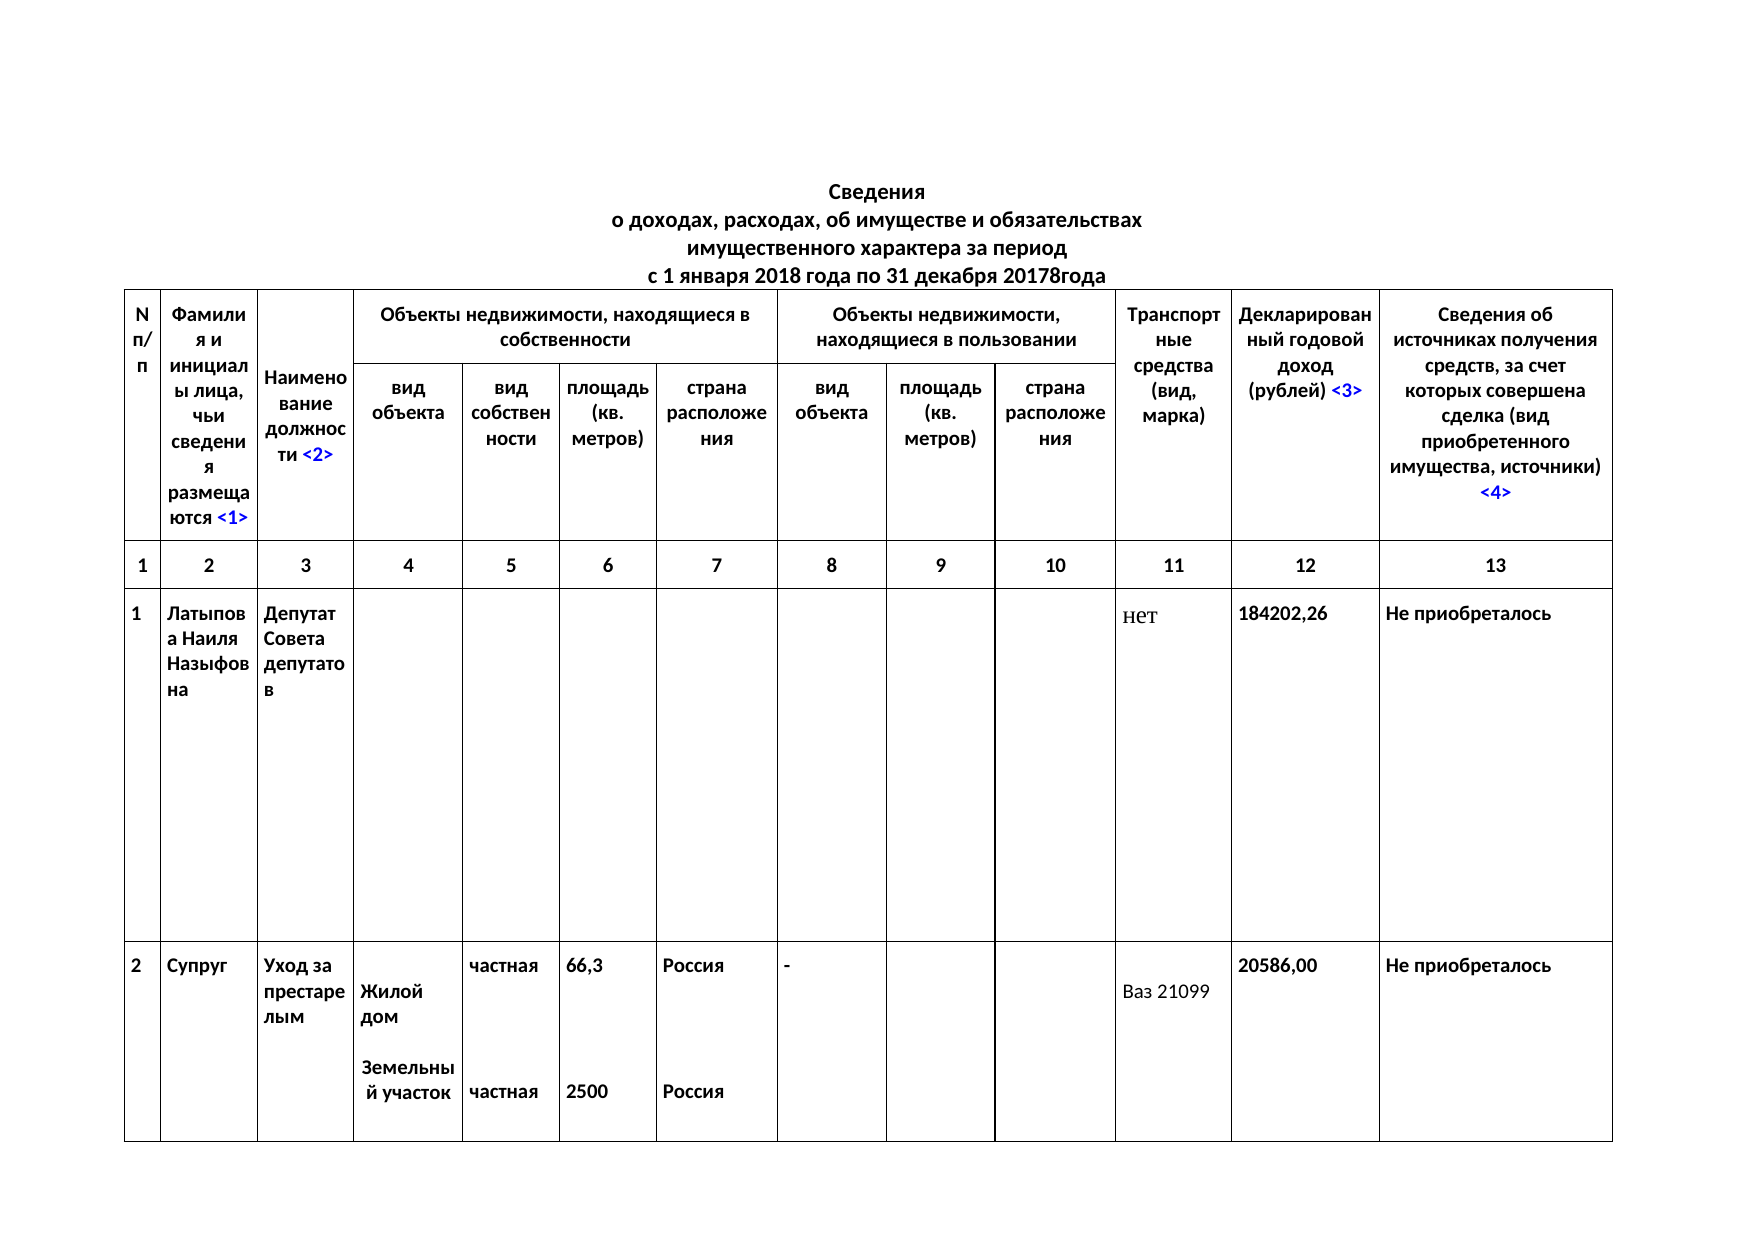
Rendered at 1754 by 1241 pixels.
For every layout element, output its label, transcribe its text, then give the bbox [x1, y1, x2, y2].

table_cell 7 [657, 541, 777, 588]
table_header Фамилия и инициалы лица, чьи сведения размещаются <1> [161, 290, 257, 540]
table_cell Уход за престарелым [258, 942, 353, 1141]
table_cell 20586,00 [1232, 942, 1379, 1141]
table_cell [354, 589, 462, 941]
table_cell 1 [125, 589, 160, 941]
table_cell 66,3 2500 10,6 [560, 942, 656, 1141]
table_cell 6 [560, 541, 656, 588]
table_cell площадь (кв. метров) [887, 364, 994, 540]
table_cell [560, 589, 656, 941]
table_cell - [778, 942, 886, 1141]
table_cell 4 [354, 541, 462, 588]
table_cell вид собственности [463, 364, 559, 540]
table_cell Не приобреталось [1380, 589, 1612, 941]
table_header Транспортные средства (вид, марка) [1116, 290, 1231, 540]
table_cell 10 [996, 541, 1115, 588]
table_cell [354, 942, 462, 1141]
table_cell 1 [125, 541, 160, 588]
table_cell Не приобреталось [1380, 942, 1612, 1141]
table_cell 5 [463, 541, 559, 588]
text Сведения [118, 177, 1636, 205]
table_cell вид объекта [354, 364, 462, 540]
table_cell 2 [161, 541, 257, 588]
table_cell 12 [1232, 541, 1379, 588]
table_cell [657, 942, 777, 1141]
table_cell 13 [1380, 541, 1612, 588]
table_cell 9 [887, 541, 994, 588]
table_cell Ваз 21099 [1116, 942, 1231, 1141]
text с 1 января 2018 года по 31 декабря 20178года [118, 261, 1636, 289]
table_cell страна расположения [996, 364, 1115, 540]
table_cell [887, 942, 994, 1141]
table_cell 3 [258, 541, 353, 588]
table_cell [778, 589, 886, 941]
table_cell [463, 589, 559, 941]
table_cell [657, 589, 777, 941]
table_cell нет [1116, 589, 1231, 941]
table_cell Супруг [161, 942, 257, 1141]
table_cell вид объекта [778, 364, 886, 540]
table_cell 2 [125, 942, 160, 1141]
table_cell площадь (кв. метров) [560, 364, 656, 540]
table_header Объекты недвижимости, находящиеся в собственности [354, 290, 777, 362]
table_header Объекты недвижимости, находящиеся в пользовании [778, 290, 1115, 362]
table_header Сведения об источниках получения средств, за счет которых совершена сделка (вид приобретенного имущества, источники) <4> [1380, 290, 1612, 540]
table_cell 8 [778, 541, 886, 588]
table_cell 184202,26 [1232, 589, 1379, 941]
table_cell [887, 589, 994, 941]
table_cell Депутат Совета депутатов [258, 589, 353, 941]
table_header Наименование должности <2> [258, 290, 353, 540]
text о доходах, расходах, об имуществе и обязательствах [118, 205, 1636, 233]
table_header N п/п [125, 290, 160, 540]
table_header Декларированный годовой доход (рублей) <3> [1232, 290, 1379, 540]
table_cell [996, 942, 1115, 1141]
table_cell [463, 942, 559, 1141]
table_cell 11 [1116, 541, 1231, 588]
table_cell страна расположения [657, 364, 777, 540]
table_cell Латыпова Наиля Назыфовна [161, 589, 257, 941]
text имущественного характера за период [118, 233, 1636, 261]
table_cell [996, 589, 1115, 941]
